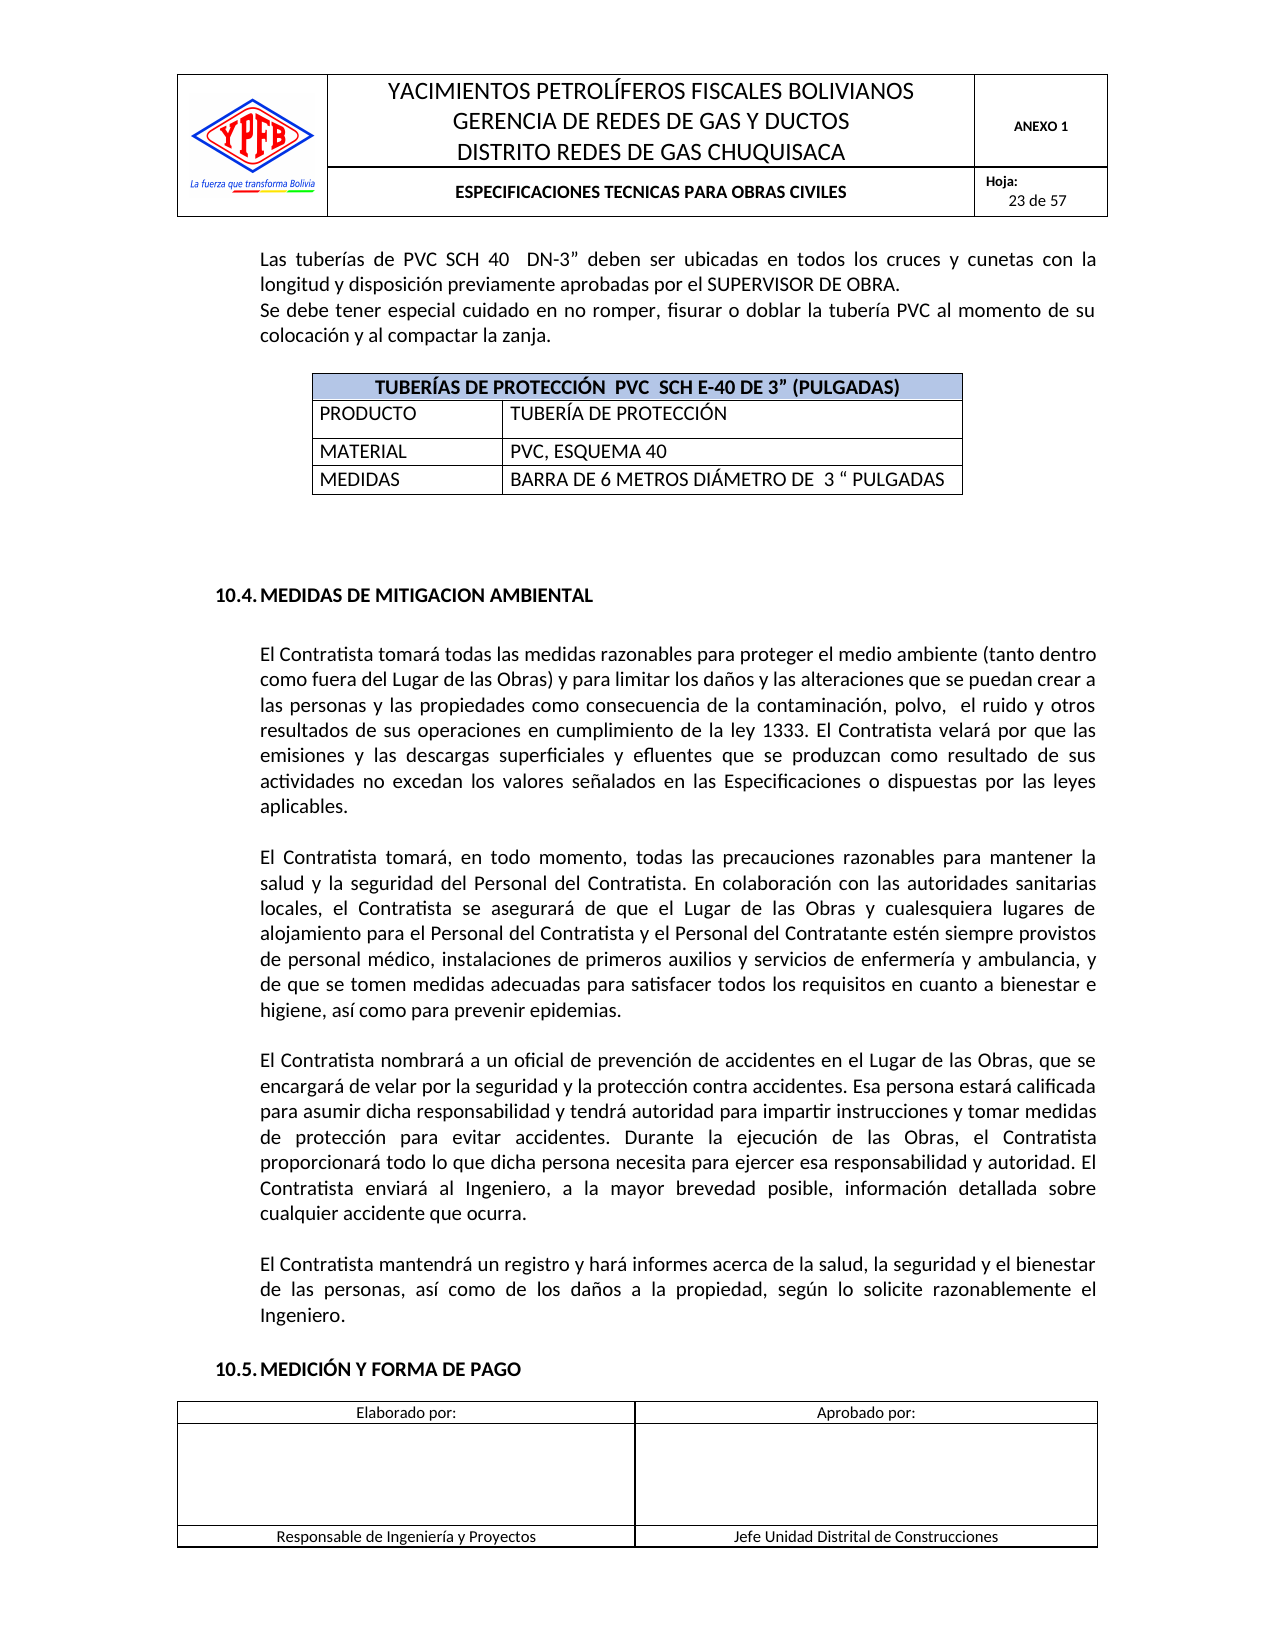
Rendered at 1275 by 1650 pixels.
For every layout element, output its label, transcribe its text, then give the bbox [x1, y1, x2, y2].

text El Contratista tomará, en todo momento, todas las precauciones razonables para mantener la salud y la seguridad del Personal del Contratista. En colaboración con las autoridades sanitarias locales, el Contratista se asegurará de que el Lugar de las Obras y cualesquiera lugares de alojamiento para el Personal del Contratista y el Personal del Contratante estén siempre provistos de personal médico, instalaciones de primeros auxilios y servicios de enfermería y ambulancia, y de que se tomen medidas adecuadas para satisfacer todos los requisitos en cuanto a bienestar e higiene, así como para prevenir epidemias. [260, 844, 1098, 1022]
table_cell MEDIDAS [313, 466, 502, 494]
picture [188, 93, 316, 198]
table_cell PVC, ESQUEMA 40 [503, 439, 962, 465]
table_cell PRODUCTO [313, 401, 502, 438]
text Se debe tener especial cuidado en no romper, fisurar o doblar la tubería PVC al momento de su colocación y al compactar la zanja. [260, 297, 1098, 348]
table_cell TUBERÍA DE PROTECCIÓN [503, 401, 962, 438]
table_cell BARRA DE 6 METROS DIÁMETRO DE 3 “ PULGADAS [503, 466, 962, 494]
text El Contratista tomará todas las medidas razonables para proteger el medio ambiente (tanto dentro como fuera del Lugar de las Obras) y para limitar los daños y las alteraciones que se puedan crear a las personas y las propiedades como consecuencia de la contaminación, polvo, el ruido y otros resultados de sus operaciones en cumplimiento de la ley 1333. El Contratista velará por que las emisiones y las descargas superficiales y efluentes que se produzcan como resultado de sus actividades no excedan los valores señalados en las Especificaciones o dispuestas por las leyes aplicables. [260, 641, 1098, 819]
text Las tuberías de PVC SCH 40 DN-3” deben ser ubicadas en todos los cruces y cunetas con la longitud y disposición previamente aprobadas por el SUPERVISOR DE OBRA. [260, 246, 1098, 297]
table_cell MATERIAL [313, 439, 502, 465]
list MEDICIÓN Y FORMA DE PAGO [215, 1356, 1098, 1382]
text El Contratista nombrará a un oficial de prevención de accidentes en el Lugar de las Obras, que se encargará de velar por la seguridad y la protección contra accidentes. Esa persona estará calificada para asumir dicha responsabilidad y tendrá autoridad para impartir instrucciones y tomar medidas de protección para evitar accidentes. Durante la ejecución de las Obras, el Contratista proporcionará todo lo que dicha persona necesita para ejercer esa responsabilidad y autoridad. El Contratista enviará al Ingeniero, a la mayor brevedad posible, información detallada sobre cualquier accidente que ocurra. [260, 1048, 1098, 1226]
text El Contratista mantendrá un registro y hará informes acerca de la salud, la seguridad y el bienestar de las personas, así como de los daños a la propiedad, según lo solicite razonablemente el Ingeniero. [260, 1251, 1098, 1327]
table_header TUBERÍAS DE PROTECCIÓN PVC SCH E-40 DE 3” (PULGADAS) [313, 374, 962, 399]
list MEDIDAS DE MITIGACION AMBIENTAL [215, 583, 1098, 608]
